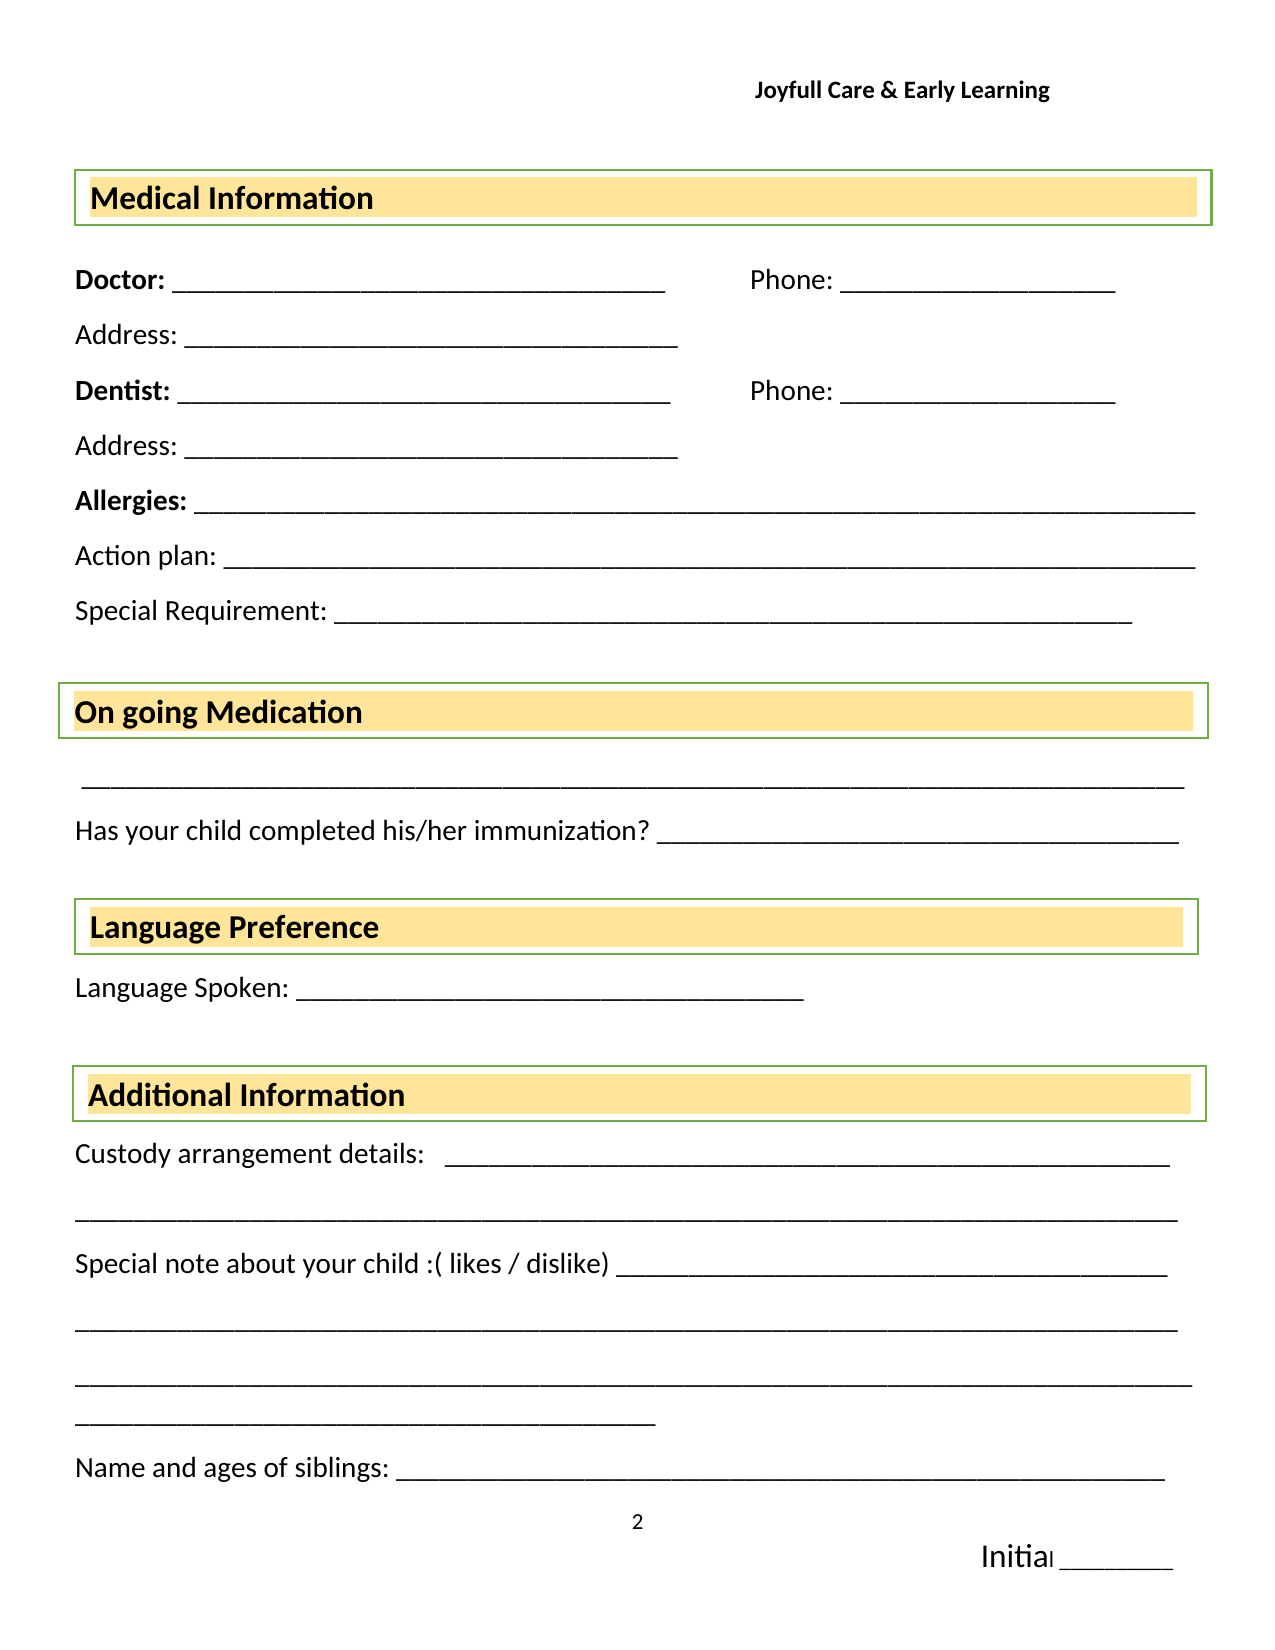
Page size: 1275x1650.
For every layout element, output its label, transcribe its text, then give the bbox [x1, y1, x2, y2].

text _____________________________________________________________________________________________________________________ [75, 1355, 1200, 1429]
text Allergies: _____________________________________________________________________ [75, 482, 1200, 517]
text Doctor: __________________________________ Phone: ___________________ [75, 261, 1200, 297]
text Name and ages of siblings: _____________________________________________________ [75, 1449, 1200, 1484]
text Dentist: __________________________________ Phone: ___________________ [75, 372, 1200, 407]
text Address: __________________________________ [75, 427, 1200, 462]
text Language Spoken: ___________________________________ [75, 969, 1200, 1005]
text ____________________________________________________________________________ [75, 757, 1200, 793]
text Custody arrangement details: __________________________________________________ [75, 1135, 1200, 1170]
text Address: __________________________________ [75, 316, 1200, 352]
text ____________________________________________________________________________ [75, 1300, 1200, 1336]
text Special note about your child :( likes / dislike) ______________________________________ [75, 1245, 1200, 1281]
text Has your child completed his/her immunization? ____________________________________ [75, 812, 1200, 848]
text Special Requirement: _______________________________________________________ [75, 592, 1200, 628]
text Action plan: ___________________________________________________________________ [75, 537, 1200, 572]
text ____________________________________________________________________________ [75, 1190, 1200, 1226]
